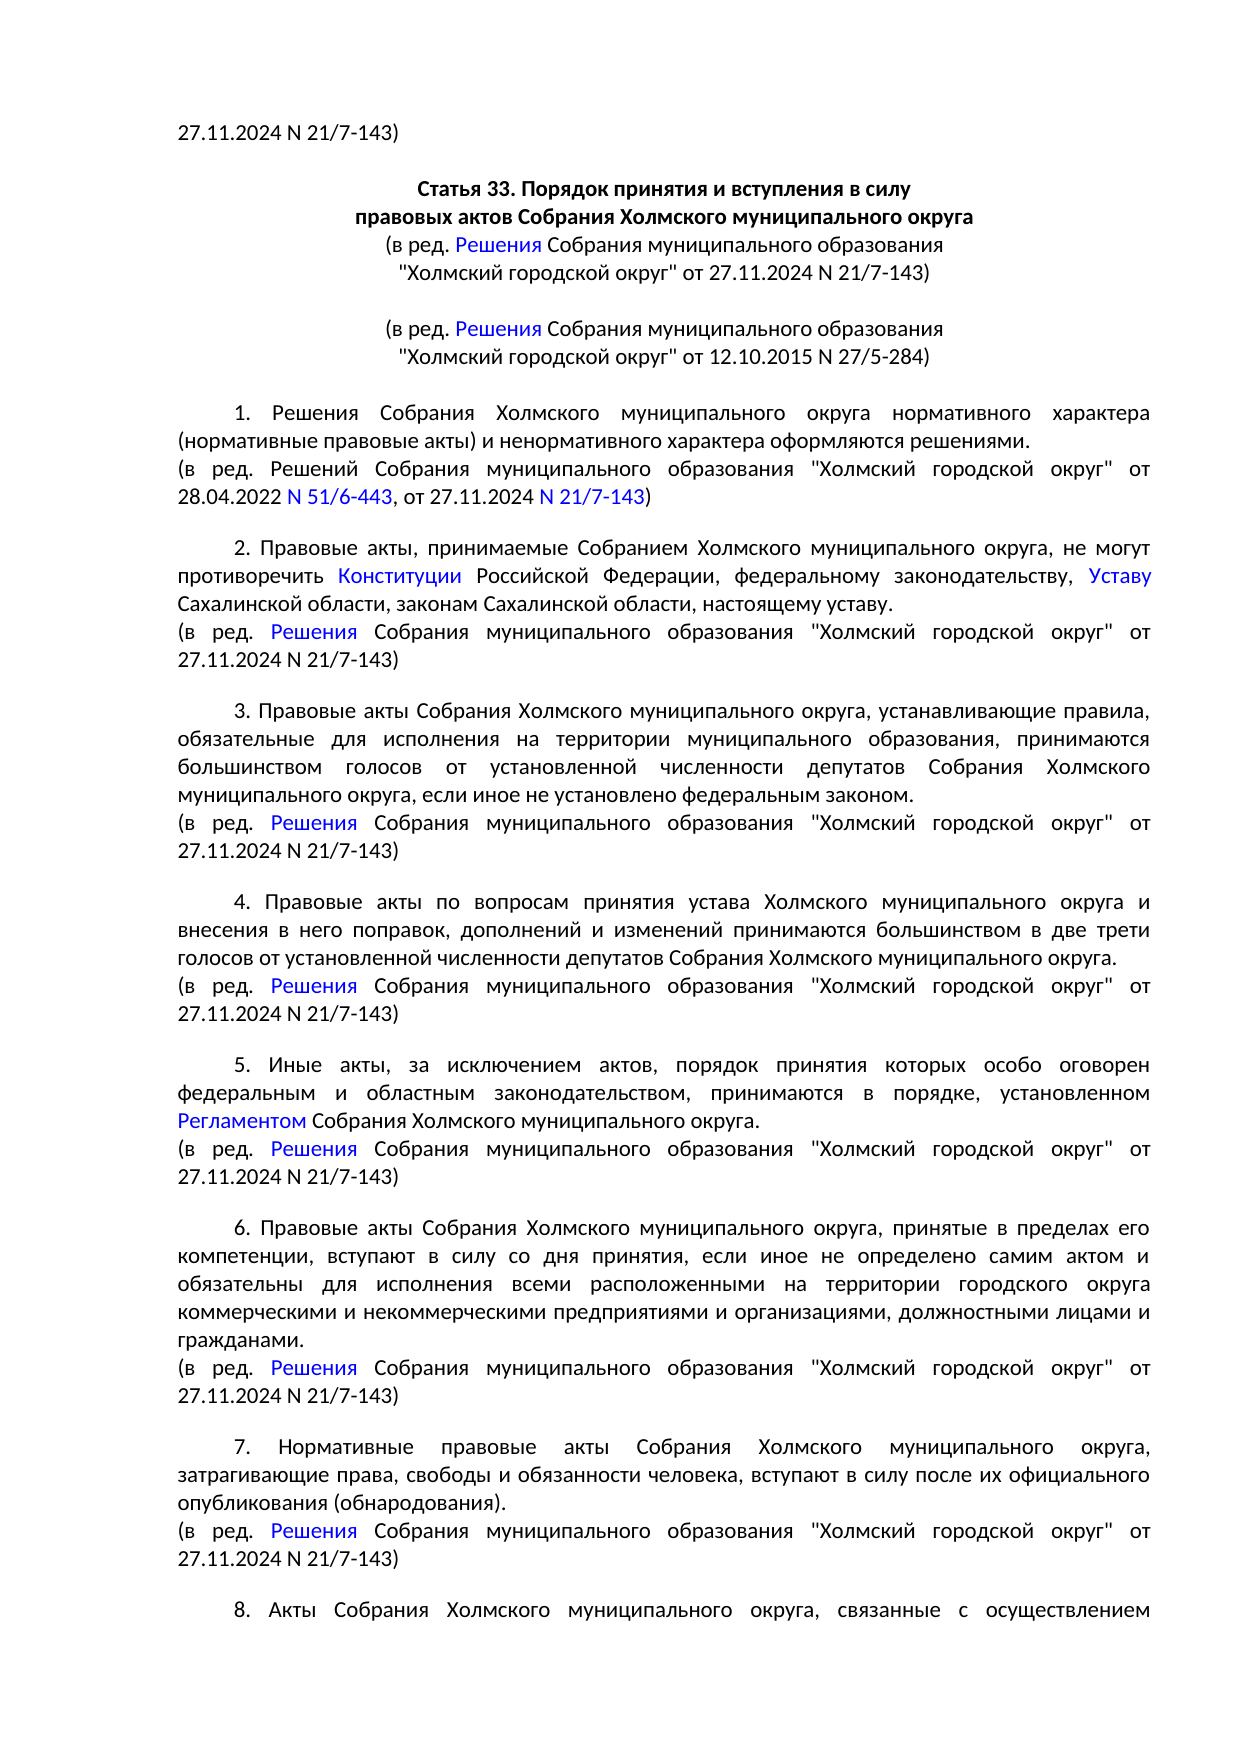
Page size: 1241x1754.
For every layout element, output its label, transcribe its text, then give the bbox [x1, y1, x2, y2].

text 5. Иные акты, за исключением актов, порядок принятия которых особо оговорен федеральным и областным законодательством, принимаются в порядке, установленном Регламентом Собрания Холмского муниципального округа. [177, 1050, 1152, 1134]
title правовых актов Собрания Холмского муниципального округа [177, 202, 1152, 230]
text 3. Правовые акты Собрания Холмского муниципального округа, устанавливающие правила, обязательные для исполнения на территории муниципального образования, принимаются большинством голосов от установленной численности депутатов Собрания Холмского муниципального округа, если иное не установлено федеральным законом. [177, 696, 1152, 808]
text 4. Правовые акты по вопросам принятия устава Холмского муниципального округа и внесения в него поправок, дополнений и изменений принимаются большинством в две трети голосов от установленной численности депутатов Собрания Холмского муниципального округа. [177, 887, 1152, 971]
text (в ред. Решений Собрания муниципального образования "Холмский городской округ" от 28.04.2022 N 51/6-443, от 27.11.2024 N 21/7-143) [177, 454, 1152, 510]
text 2. Правовые акты, принимаемые Собранием Холмского муниципального округа, не могут противоречить Конституции Российской Федерации, федеральному законодательству, Уставу Сахалинской области, законам Сахалинской области, настоящему уставу. [177, 533, 1152, 617]
text (в ред. Решения Собрания муниципального образования "Холмский городской округ" от 27.11.2024 N 21/7-143) [177, 1517, 1152, 1573]
text (в ред. Решения Собрания муниципального образования "Холмский городской округ" от 27.11.2024 N 21/7-143) [177, 617, 1152, 673]
text (в ред. Решения Собрания муниципального образования "Холмский городской округ" от 27.11.2024 N 21/7-143) [177, 1134, 1152, 1191]
title Статья 33. Порядок принятия и вступления в силу [177, 174, 1152, 202]
text 1. Решения Собрания Холмского муниципального округа нормативного характера (нормативные правовые акты) и ненормативного характера оформляются решениями. [177, 398, 1152, 454]
text 7. Нормативные правовые акты Собрания Холмского муниципального округа, затрагивающие права, свободы и обязанности человека, вступают в силу после их официального опубликования (обнародования). [177, 1432, 1152, 1517]
text "Холмский городской округ" от 27.11.2024 N 21/7-143) [177, 258, 1152, 286]
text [177, 118, 1152, 146]
text 6. Правовые акты Собрания Холмского муниципального округа, принятые в пределах его компетенции, вступают в силу со дня принятия, если иное не определено самим актом и обязательны для исполнения всеми расположенными на территории городского округа коммерческими и некоммерческими предприятиями и организациями, должностными лицами и гражданами. [177, 1213, 1152, 1353]
text (в ред. Решения Собрания муниципального образования [177, 230, 1152, 258]
text (в ред. Решения Собрания муниципального образования "Холмский городской округ" от 27.11.2024 N 21/7-143) [177, 971, 1152, 1027]
text "Холмский городской округ" от 12.10.2015 N 27/5-284) [177, 342, 1152, 370]
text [177, 1596, 1152, 1623]
text (в ред. Решения Собрания муниципального образования [177, 314, 1152, 342]
text (в ред. Решения Собрания муниципального образования "Холмский городской округ" от 27.11.2024 N 21/7-143) [177, 1353, 1152, 1409]
text (в ред. Решения Собрания муниципального образования "Холмский городской округ" от 27.11.2024 N 21/7-143) [177, 808, 1152, 864]
